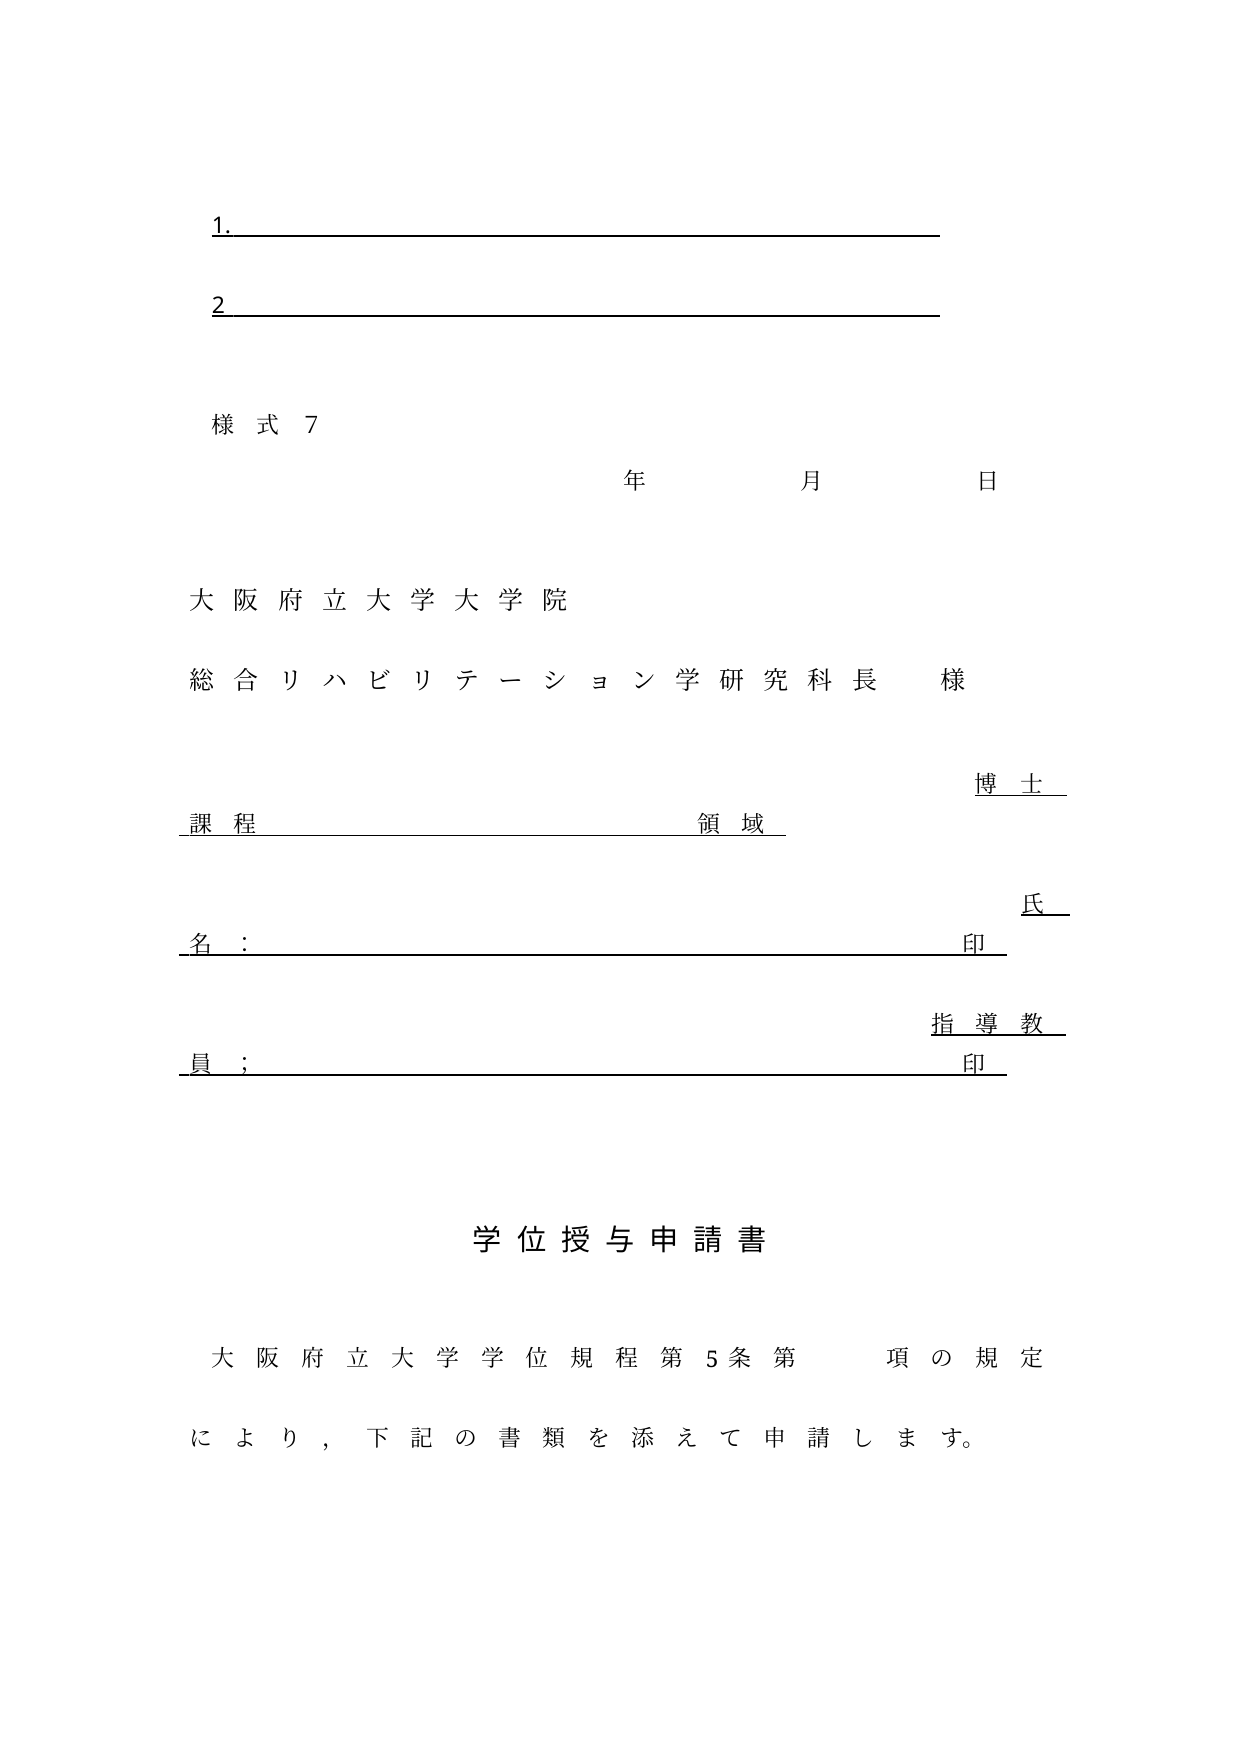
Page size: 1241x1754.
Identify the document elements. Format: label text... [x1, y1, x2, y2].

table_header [168, 444, 1076, 1601]
text 様式７ [167, 404, 1073, 444]
text 2 [167, 284, 1073, 324]
text 1. [167, 204, 1073, 244]
